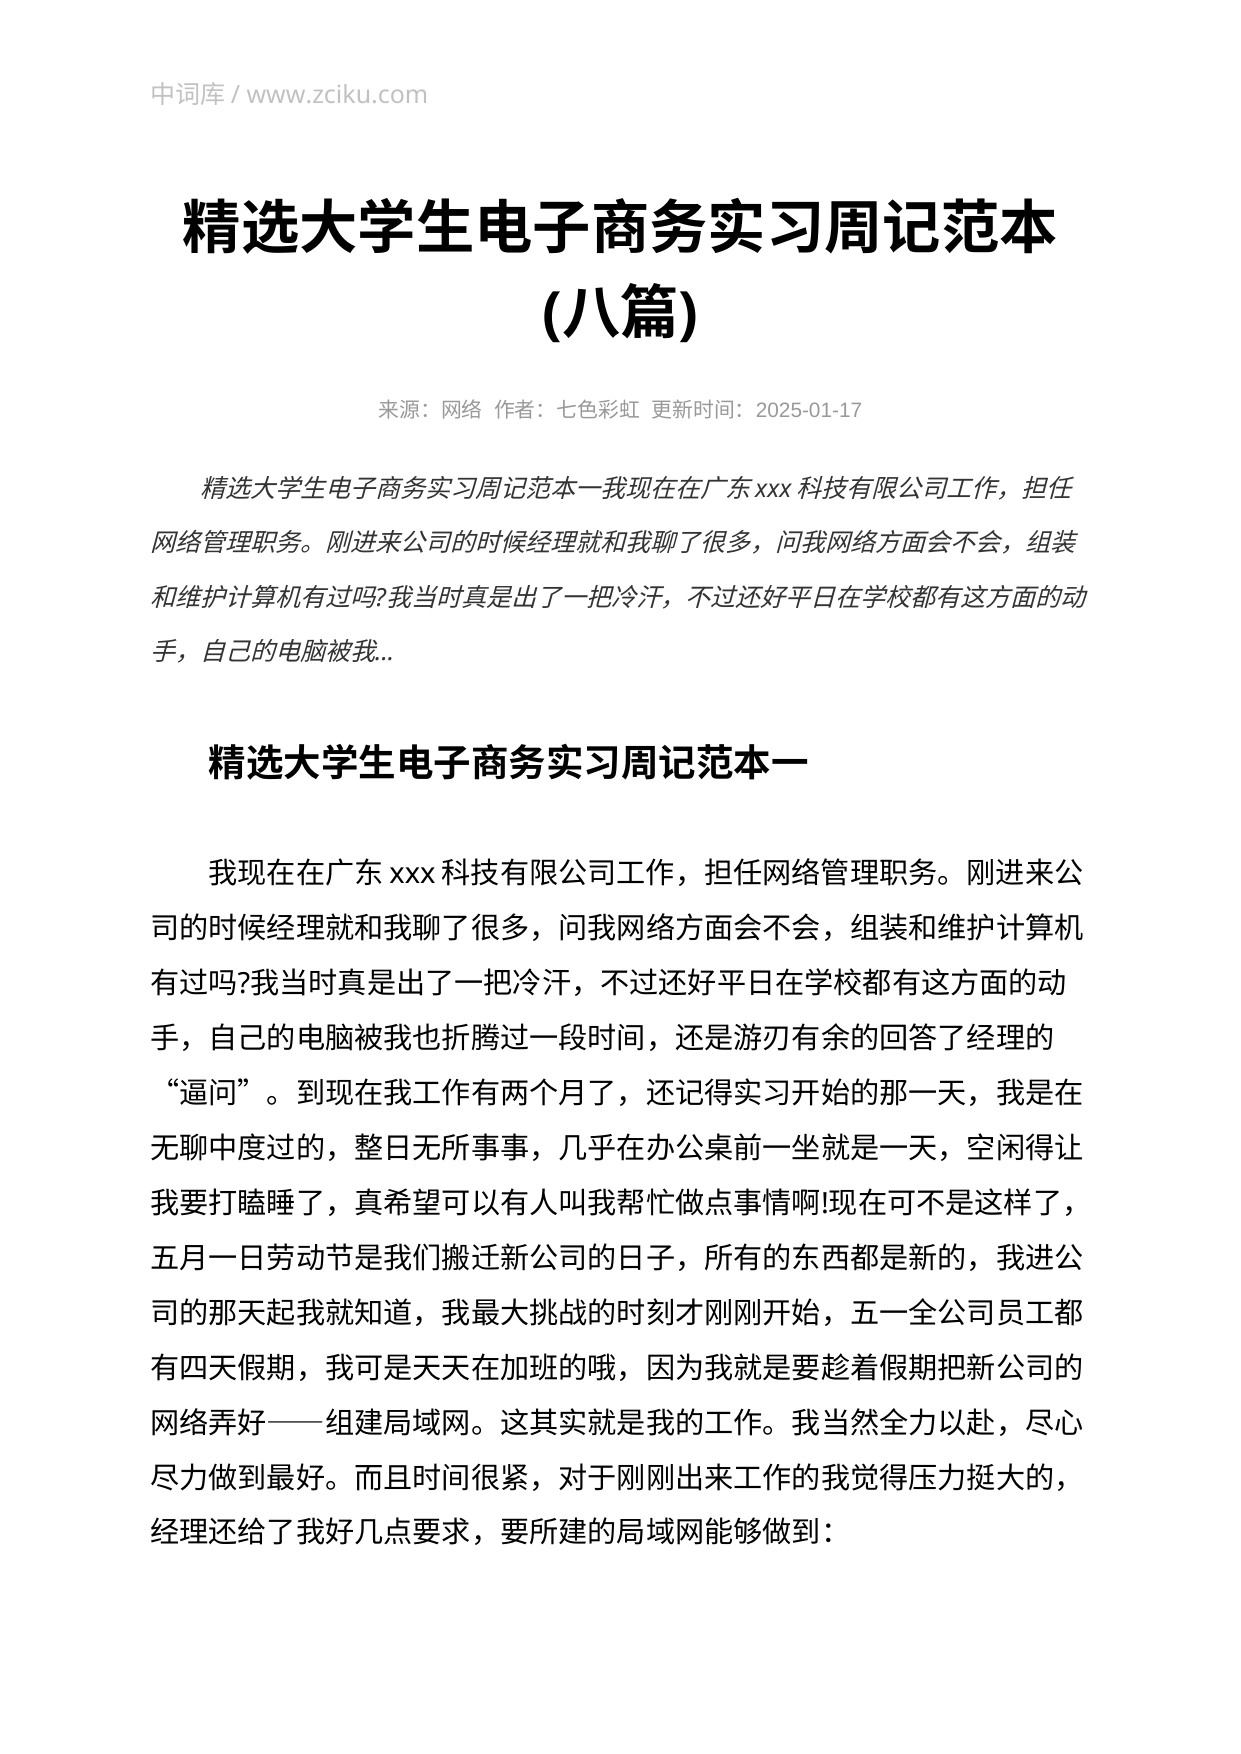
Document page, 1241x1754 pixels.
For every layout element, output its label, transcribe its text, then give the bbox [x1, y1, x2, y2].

text 精选大学生电子商务实习周记范本一我现在在广东xxx科技有限公司工作，担任网络管理职务。刚进来公司的时候经理就和我聊了很多，问我网络方面会不会，组装和维护计算机有过吗?我当时真是出了一把冷汗，不过还好平日在学校都有这方面的动手，自己的电脑被我... [150, 468, 1090, 668]
subtitle 精选大学生电子商务实习周记范本(八篇) [150, 181, 1090, 351]
text 来源：网络 作者：七色彩虹 更新时间：2025-01-17 [150, 397, 1090, 421]
text 精选大学生电子商务实习周记范本一 [150, 733, 1090, 787]
text 我现在在广东xxx科技有限公司工作，担任网络管理职务。刚进来公司的时候经理就和我聊了很多，问我网络方面会不会，组装和维护计算机有过吗?我当时真是出了一把冷汗，不过还好平日在学校都有这方面的动手，自己的电脑被我也折腾过一段时间，还是游刃有余的回答了经理的“逼问”。到现在我工作有两个月了，还记得实习开始的那一天，我是在无聊中度过的，整日无所事事，几乎在办公桌前一坐就是一天，空闲得让我要打瞌睡了，真希望可以有人叫我帮忙做点事情啊!现在可不是这样了，五月一日劳动节是我们搬迁新公司的日子，所有的东西都是新的，我进公司的那天起我就知道，我最大挑战的时刻才刚刚开始，五一全公司员工都有四天假期，我可是天天在加班的哦，因为我就是要趁着假期把新公司的网络弄好——组建局域网。这其实就是我的工作。我当然全力以赴，尽心尽力做到最好。而且时间很紧，对于刚刚出来工作的我觉得压力挺大的，经理还给了我好几点要求，要所建的局域网能够做到： [150, 850, 1090, 1551]
